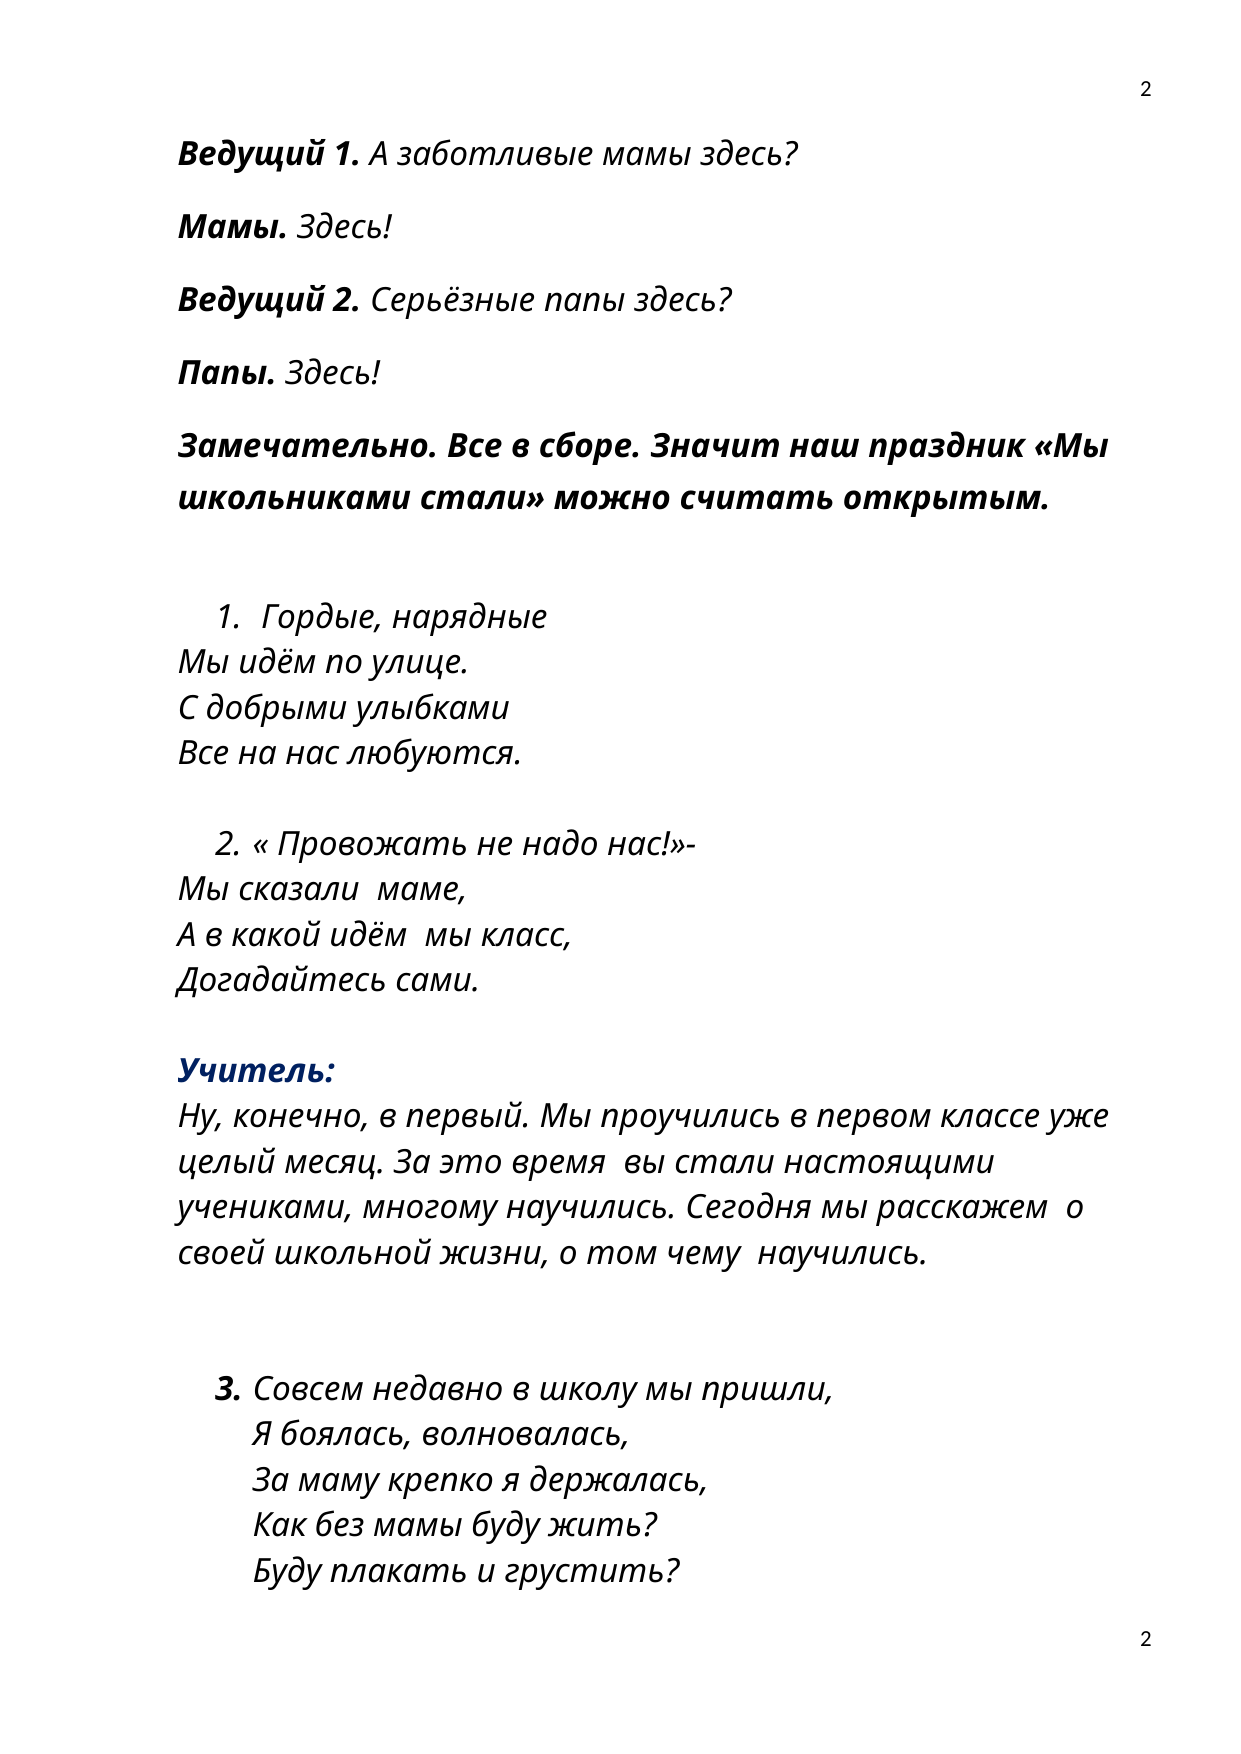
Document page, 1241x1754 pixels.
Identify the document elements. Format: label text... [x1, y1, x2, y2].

text Мы идём по улице. [177, 638, 1152, 683]
text Папы. Здесь! [177, 349, 1152, 394]
text Мамы. Здесь! [177, 203, 1152, 248]
list « Провожать не надо нас!»- [215, 820, 1152, 865]
list Совсем недавно в школу мы пришли, Я боялась, волновалась, За маму крепко я держалась, Как без мамы буду жить? Буду плакать и грустить? [215, 1365, 1152, 1592]
text Догадайтесь сами. [177, 956, 1152, 1001]
text Ведущий 2. Серьёзные папы здесь? [177, 276, 1152, 321]
text Ну, конечно, в первый. Мы проучились в первом классе уже целый месяц. За это время вы стали настоящими учениками, многому научились. Сегодня мы расскажем о своей школьной жизни, о том чему научились. [177, 1092, 1152, 1274]
text Все на нас любуются. [177, 729, 1152, 774]
text Ведущий 1. А заботливые мамы здесь? [177, 130, 1152, 175]
text Мы сказали маме, [177, 865, 1152, 911]
text А в какой идём мы класс, [177, 911, 1152, 956]
text Учитель: [177, 1047, 1152, 1092]
text Замечательно. Все в сборе. Значит наш праздник «Мы школьниками стали» можно считать открытым. [177, 422, 1152, 519]
text С добрыми улыбками [177, 683, 1152, 729]
list Гордые, нарядные [215, 593, 1152, 638]
